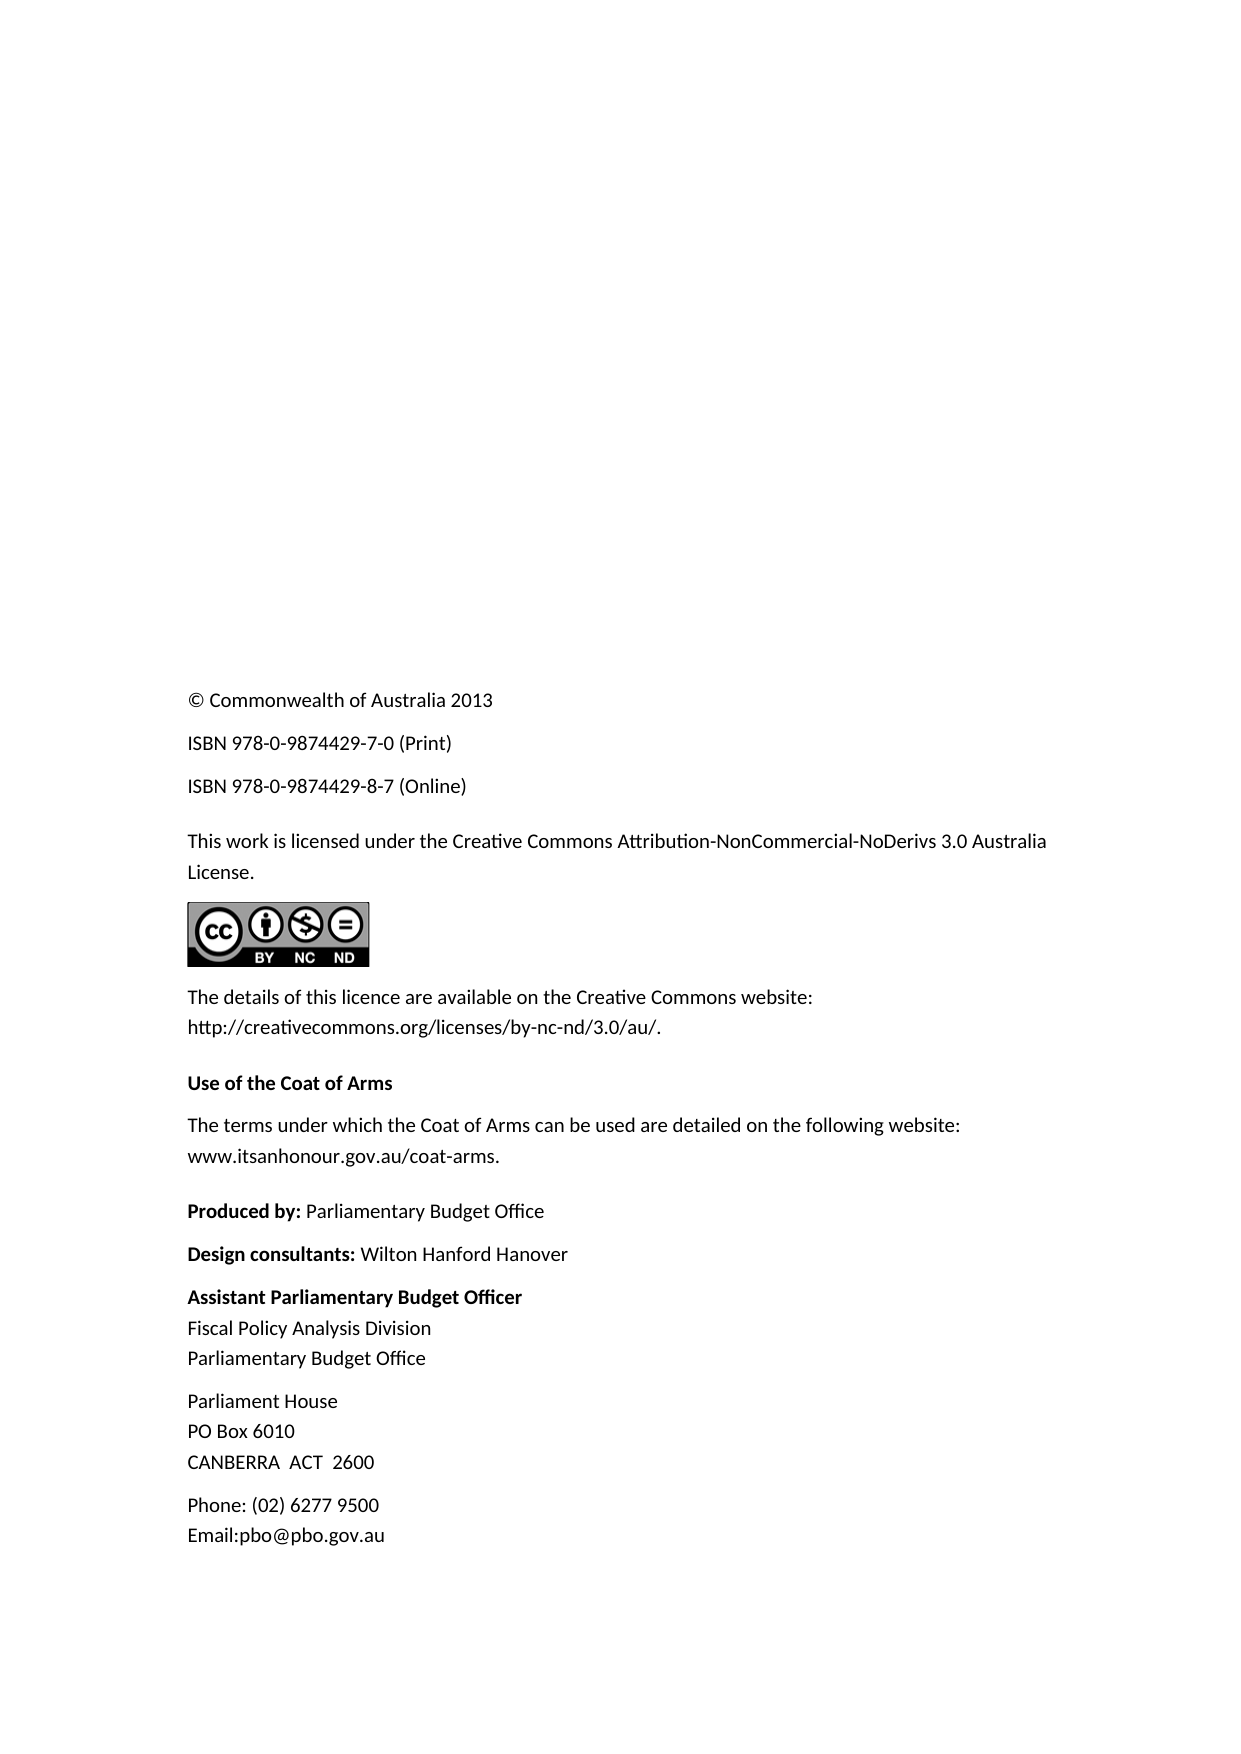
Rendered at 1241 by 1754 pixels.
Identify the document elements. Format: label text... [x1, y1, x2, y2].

picture [187, 902, 370, 967]
text Produced by: Parliamentary Budget Office [187, 1198, 1053, 1224]
text Fiscal Policy Analysis Division [187, 1315, 1053, 1340]
text The details of this licence are available on the Creative Commons website: http://creativecommons.org/licenses/by-nc-nd/3.0/au/. [187, 984, 1053, 1040]
text Assistant Parliamentary Budget Officer [187, 1284, 1053, 1310]
text © Commonwealth of Australia 2013 [187, 687, 1053, 713]
text Parliament House [187, 1388, 1053, 1413]
text Phone: (02) 6277 9500 [187, 1492, 1053, 1517]
text Parliamentary Budget Office [187, 1345, 1053, 1371]
text The terms under which the Coat of Arms can be used are detailed on the following website: www.itsanhonour.gov.au/coat-arms. [187, 1113, 1053, 1168]
text This work is licensed under the Creative Commons Attribution-NonCommercial-NoDerivs 3.0 Australia License. [187, 829, 1053, 884]
text CANBERRA ACT 2600 [187, 1449, 1053, 1474]
text PO Box 6010 [187, 1418, 1053, 1444]
text ISBN 978-0-9874429-7-0 (Print) [187, 730, 1053, 756]
text Use of the Coat of Arms [187, 1070, 1053, 1095]
text Design consultants: Wilton Hanford Hanover [187, 1241, 1053, 1267]
text Email:pbo@pbo.gov.au [187, 1522, 1053, 1548]
text ISBN 978-0-9874429-8-7 (Online) [187, 773, 1053, 799]
